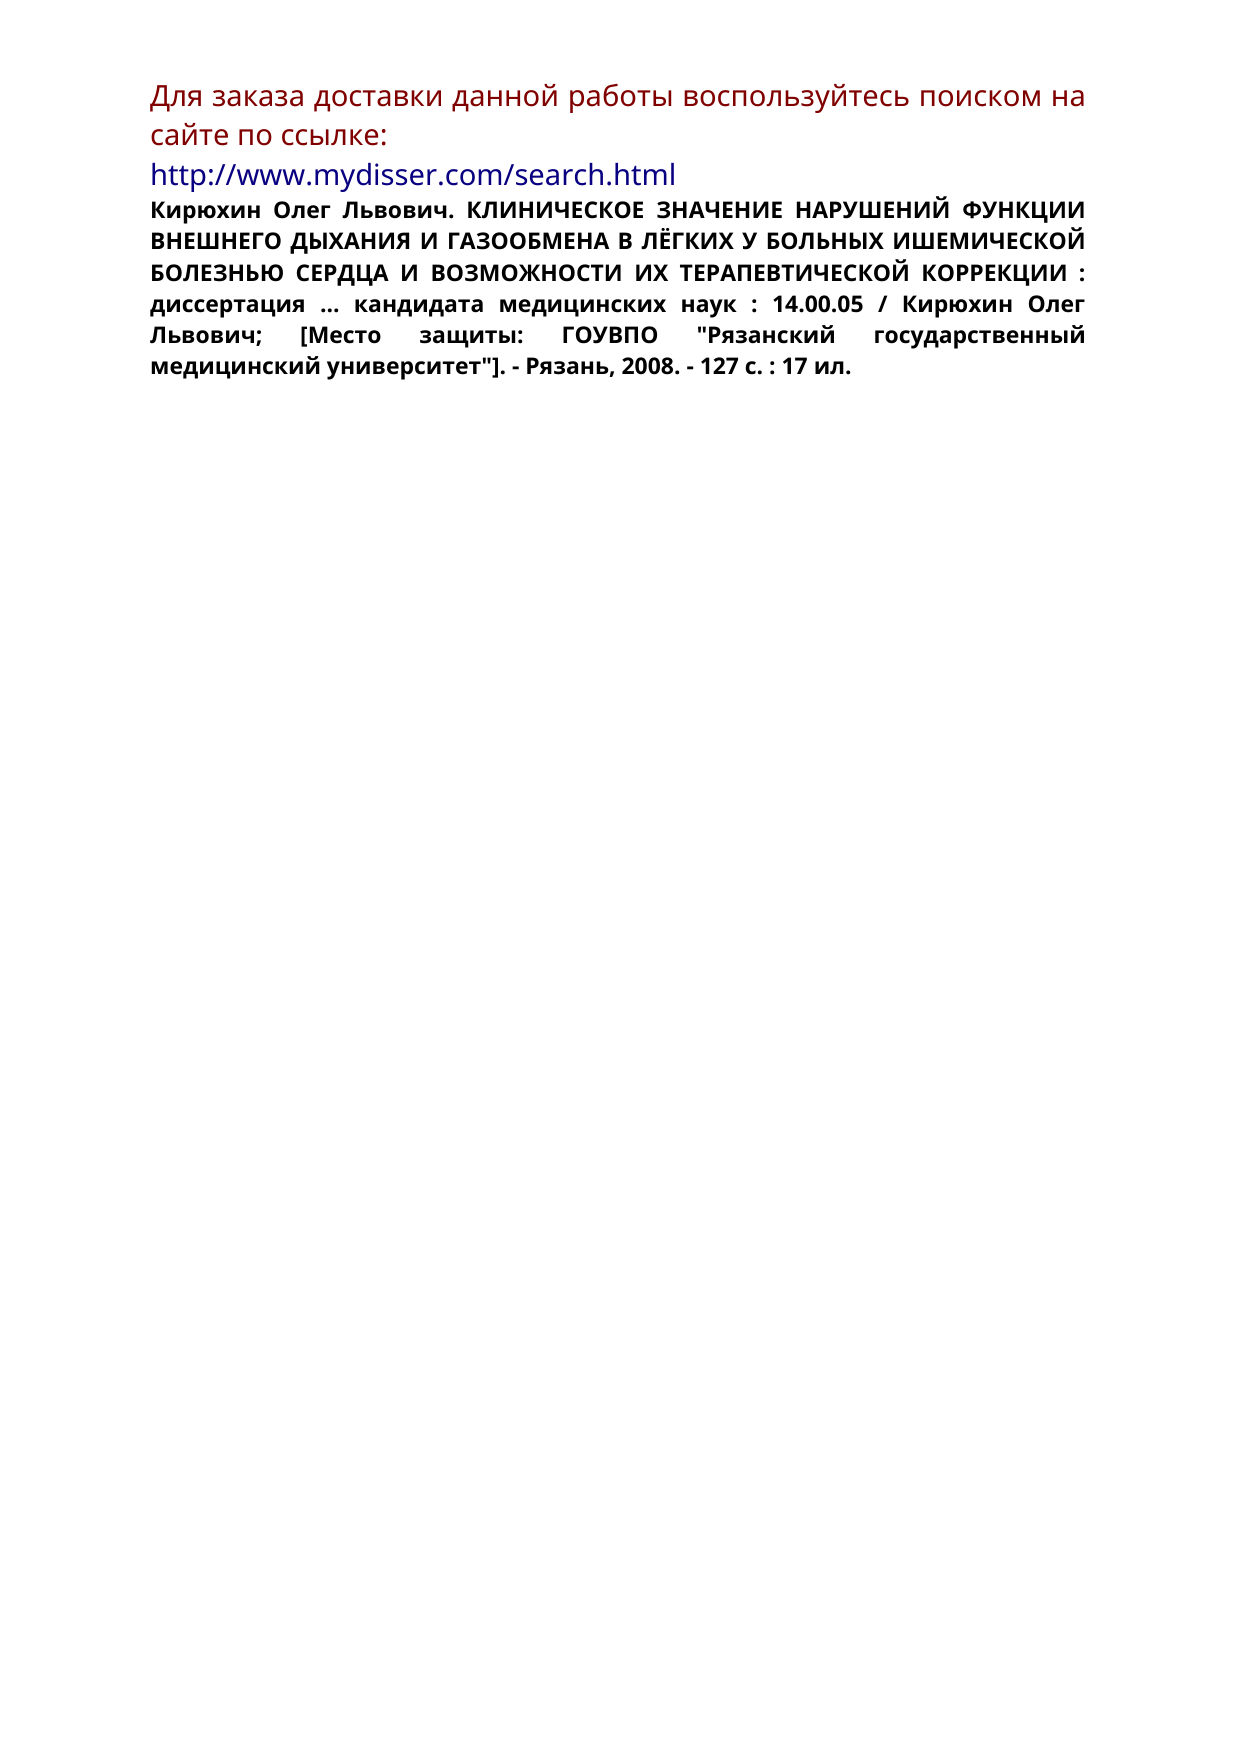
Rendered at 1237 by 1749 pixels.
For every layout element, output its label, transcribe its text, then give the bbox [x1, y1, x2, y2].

text Кирюхин Олег Львович. КЛИНИЧЕСКОЕ ЗНАЧЕНИЕ НАРУШЕНИЙ ФУНКЦИИ ВНЕШНЕГО ДЫХАНИЯ И ГАЗООБМЕНА В ЛЁГКИХ У БОЛЬНЫХ ИШЕМИЧЕСКОЙ БОЛЕЗНЬЮ СЕРДЦА И ВОЗМОЖНОСТИ ИХ ТЕРАПЕВТИЧЕСКОЙ КОРРЕКЦИИ : диссертация ... кандидата медицинских наук : 14.00.05 / Кирюхин Олег Львович; [Место защиты: ГОУВПО "Рязанский государственный медицинский университет"]. - Рязань, 2008. - 127 с. : 17 ил. [150, 194, 1086, 382]
